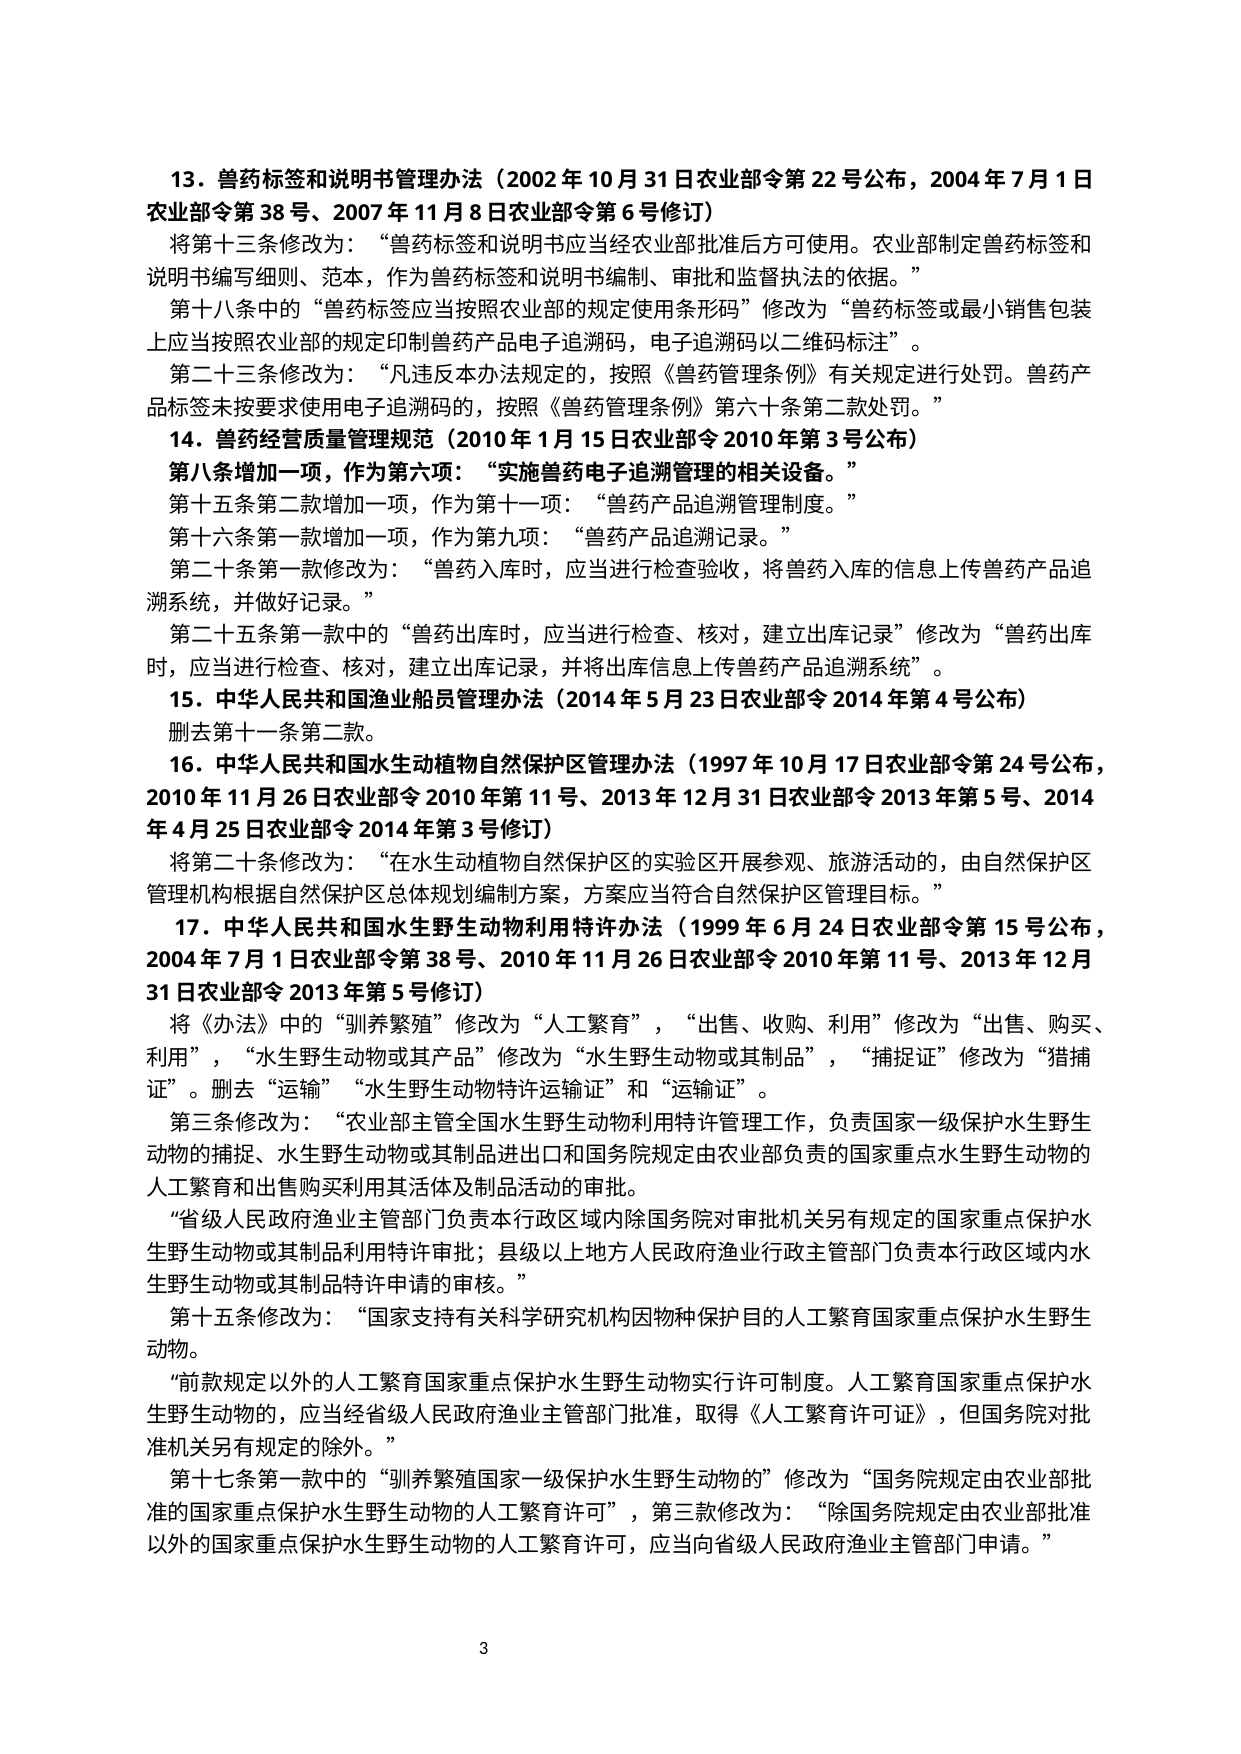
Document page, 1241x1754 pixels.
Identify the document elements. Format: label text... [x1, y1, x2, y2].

text 将第二十条修改为：“在水生动植物自然保护区的实验区开展参观、旅游活动的，由自然保护区管理机构根据自然保护区总体规划编制方案，方案应当符合自然保护区管理目标。” [146, 844, 1094, 909]
text 第十七条第一款中的“驯养繁殖国家一级保护水生野生动物的”修改为“国务院规定由农业部批准的国家重点保护水生野生动物的人工繁育许可”，第三款修改为：“除国务院规定由农业部批准以外的国家重点保护水生野生动物的人工繁育许可，应当向省级人民政府渔业主管部门申请。” [146, 1462, 1094, 1559]
text 第八条增加一项，作为第六项：“实施兽药电子追溯管理的相关设备。” [146, 454, 1094, 487]
text 第十五条第二款增加一项，作为第十一项：“兽药产品追溯管理制度。” [146, 487, 1094, 519]
text 14．兽药经营质量管理规范（2010年1月15日农业部令2010年第3号公布） [146, 422, 1094, 454]
text 将第十三条修改为：“兽药标签和说明书应当经农业部批准后方可使用。农业部制定兽药标签和说明书编写细则、范本，作为兽药标签和说明书编制、审批和监督执法的依据。” [146, 227, 1094, 292]
text 17．中华人民共和国水生野生动物利用特许办法（1999年6月24日农业部令第15号公布，2004年7月1日农业部令第38号、2010年11月26日农业部令2010年第11号、2013年12月31日农业部令2013年第5号修订） [146, 909, 1094, 1007]
text 15．中华人民共和国渔业船员管理办法（2014年5月23日农业部令2014年第4号公布） [146, 682, 1094, 714]
text 13．兽药标签和说明书管理办法（2002年10月31日农业部令第22号公布，2004年7月1日农业部令第38号、2007年11月8日农业部令第6号修订） [146, 162, 1094, 227]
text 第十八条中的“兽药标签应当按照农业部的规定使用条形码”修改为“兽药标签或最小销售包装上应当按照农业部的规定印制兽药产品电子追溯码，电子追溯码以二维码标注”。 [146, 292, 1094, 357]
text 第二十三条修改为：“凡违反本办法规定的，按照《兽药管理条例》有关规定进行处罚。兽药产品标签未按要求使用电子追溯码的，按照《兽药管理条例》第六十条第二款处罚。” [146, 357, 1094, 422]
text “省级人民政府渔业主管部门负责本行政区域内除国务院对审批机关另有规定的国家重点保护水生野生动物或其制品利用特许审批；县级以上地方人民政府渔业行政主管部门负责本行政区域内水生野生动物或其制品特许申请的审核。” [146, 1202, 1094, 1299]
text 第二十五条第一款中的“兽药出库时，应当进行检查、核对，建立出库记录”修改为“兽药出库时，应当进行检查、核对，建立出库记录，并将出库信息上传兽药产品追溯系统”。 [146, 617, 1094, 682]
text 将《办法》中的“驯养繁殖”修改为“人工繁育”，“出售、收购、利用”修改为“出售、购买、利用”，“水生野生动物或其产品”修改为“水生野生动物或其制品”，“捕捉证”修改为“猎捕证”。删去“运输”“水生野生动物特许运输证”和“运输证”。 [146, 1007, 1094, 1104]
text 第二十条第一款修改为：“兽药入库时，应当进行检查验收，将兽药入库的信息上传兽药产品追溯系统，并做好记录。” [146, 552, 1094, 617]
text 第三条修改为：“农业部主管全国水生野生动物利用特许管理工作，负责国家一级保护水生野生动物的捕捉、水生野生动物或其制品进出口和国务院规定由农业部负责的国家重点水生野生动物的人工繁育和出售购买利用其活体及制品活动的审批。 [146, 1104, 1094, 1202]
text 第十五条修改为：“国家支持有关科学研究机构因物种保护目的人工繁育国家重点保护水生野生动物。 [146, 1299, 1094, 1364]
text “前款规定以外的人工繁育国家重点保护水生野生动物实行许可制度。人工繁育国家重点保护水生野生动物的，应当经省级人民政府渔业主管部门批准，取得《人工繁育许可证》，但国务院对批准机关另有规定的除外。” [146, 1364, 1094, 1462]
text 删去第十一条第二款。 [146, 714, 1094, 747]
text 16．中华人民共和国水生动植物自然保护区管理办法（1997年10月17日农业部令第24号公布，2010年11月26日农业部令2010年第11号、2013年12月31日农业部令2013年第5号、2014年4月25日农业部令2014年第3号修订） [146, 747, 1094, 844]
text 第十六条第一款增加一项，作为第九项：“兽药产品追溯记录。” [146, 519, 1094, 552]
